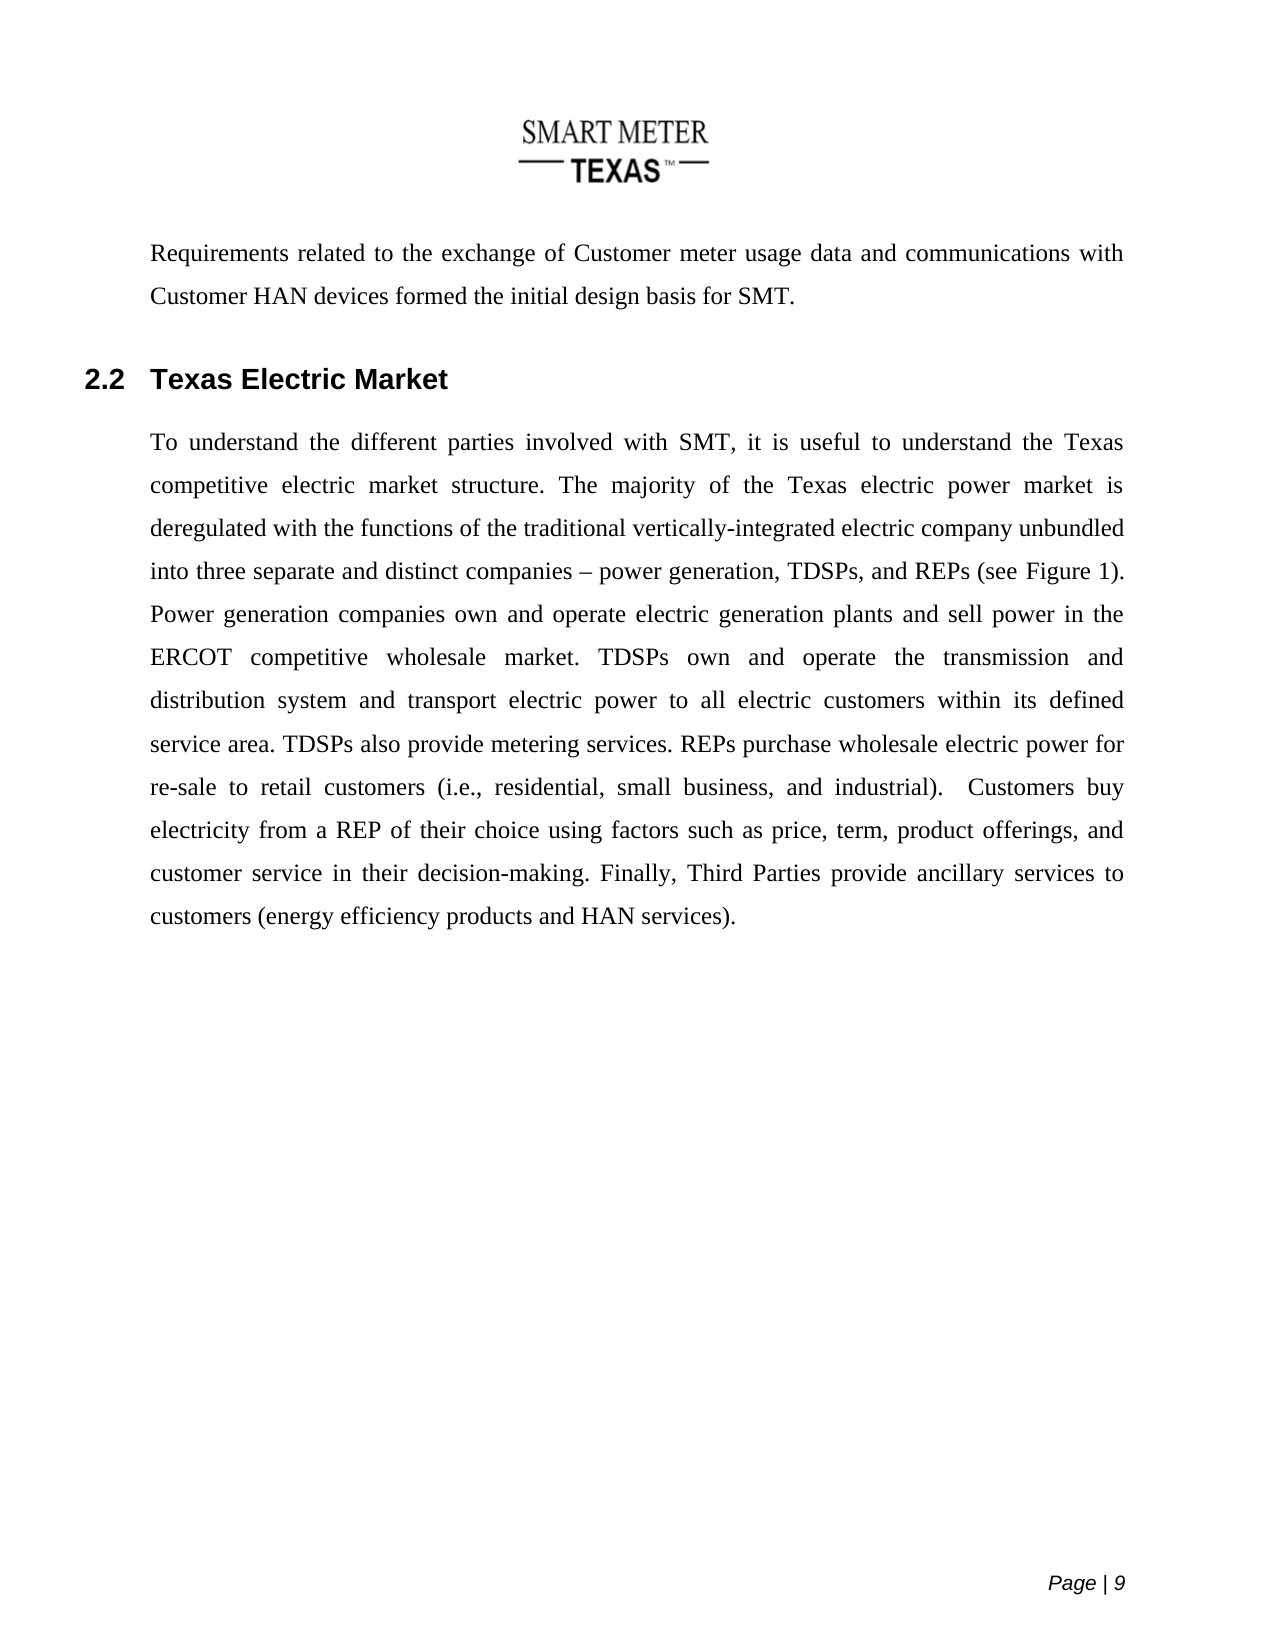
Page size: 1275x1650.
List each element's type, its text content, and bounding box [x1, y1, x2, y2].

text To understand the different parties involved with SMT, it is useful to understand the Texas competitive electric market structure. The majority of the Texas electric power market is deregulated with the functions of the traditional vertically-integrated electric company unbundled into three separate and distinct companies – power generation, TDSPs, and REPs (see Figure 1). Power generation companies own and operate electric generation plants and sell power in the ERCOT competitive wholesale market. TDSPs own and operate the transmission and distribution system and transport electric power to all electric customers within its defined service area. TDSPs also provide metering services. REPs purchase wholesale electric power for re-sale to retail customers (i.e., residential, small business, and industrial). Customers buy electricity from a REP of their choice using factors such as price, term, product offerings, and customer service in their decision-making. Finally, Third Parties provide ancillary services to customers (energy efficiency products and HAN services). [150, 427, 1125, 930]
subtitle Texas Electric Market [84, 362, 1125, 396]
picture [507, 107, 731, 200]
